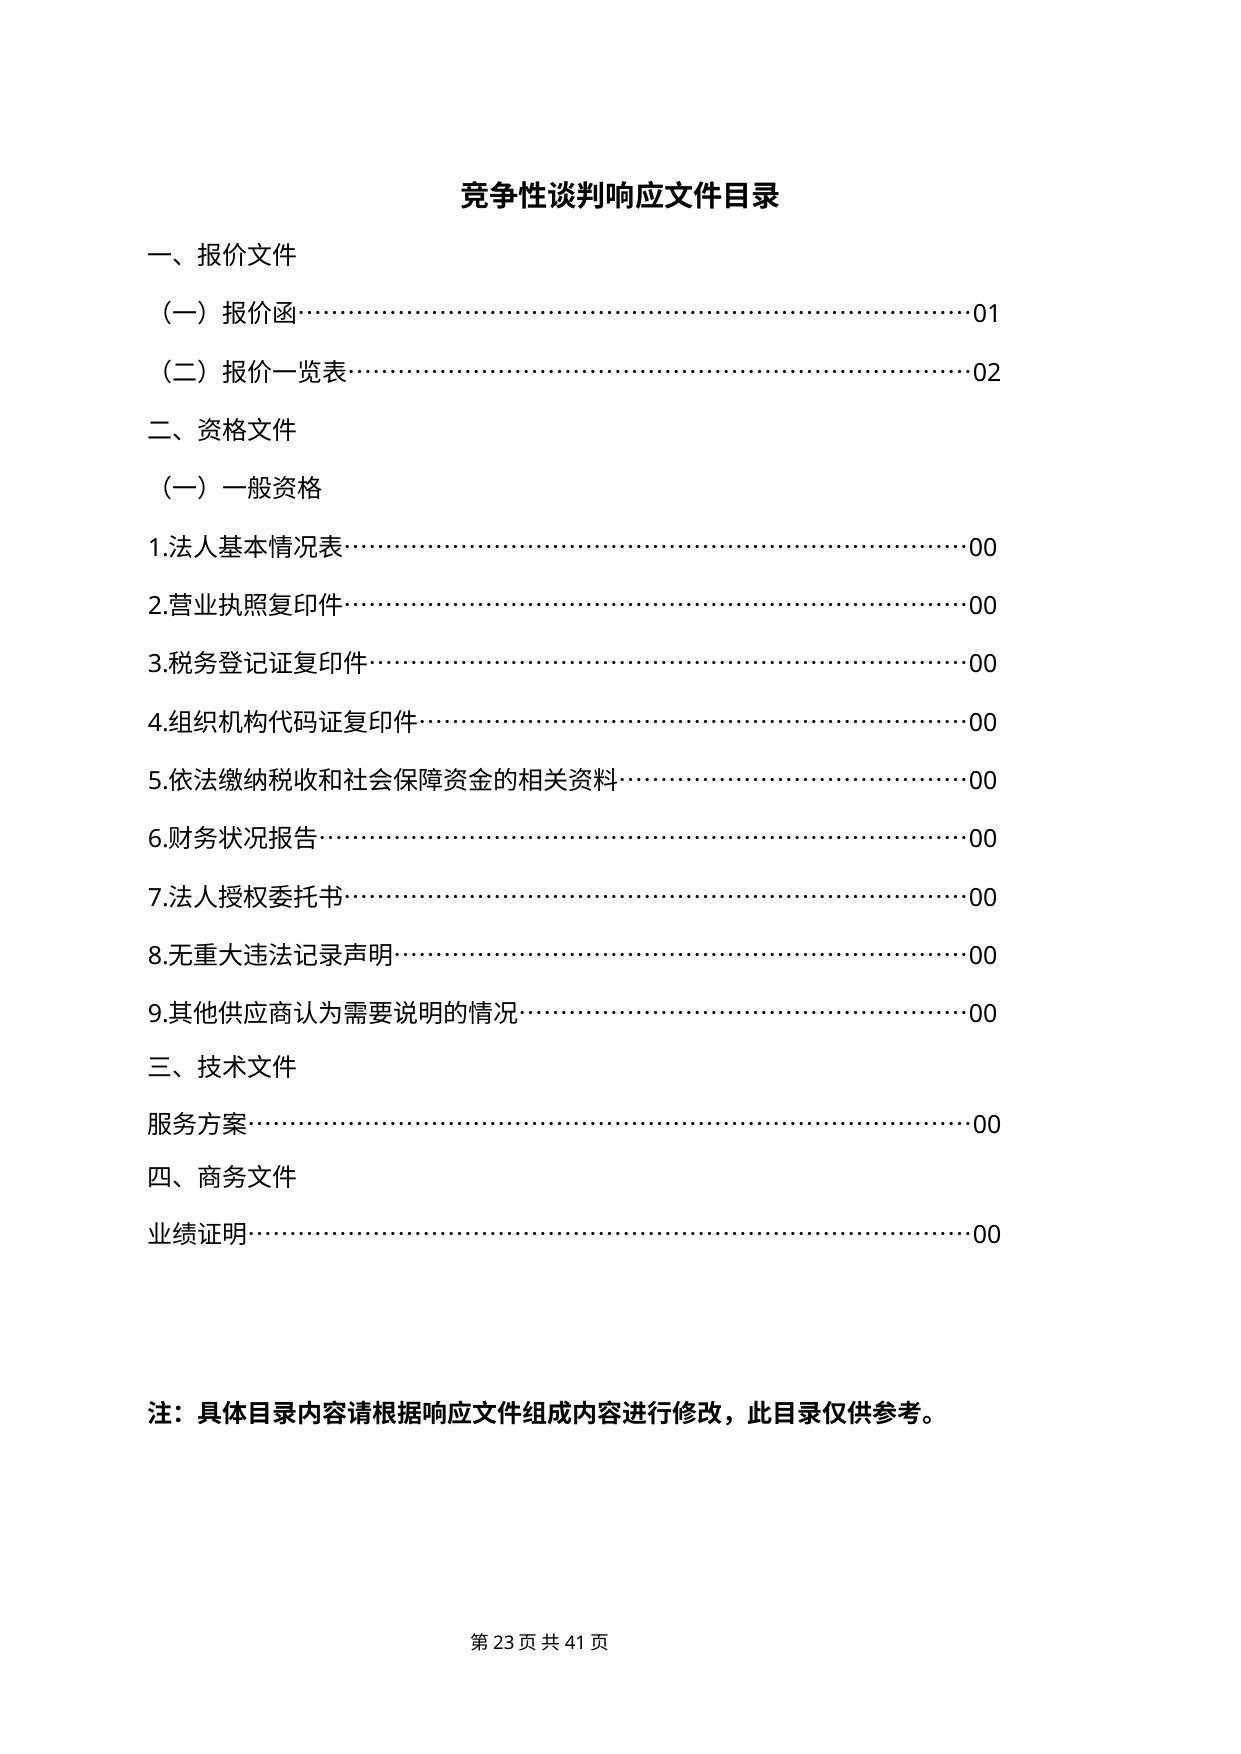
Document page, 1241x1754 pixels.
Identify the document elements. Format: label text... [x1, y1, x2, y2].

text 服务方案……………………………………………………………………………00 [148, 1087, 1092, 1145]
text （二）报价一览表…………………………………………………………………02 [148, 334, 1092, 393]
text 3.税务登记证复印件………………………………………………………………00 [148, 626, 1092, 684]
text 2.营业执照复印件…………………………………………………………………00 [148, 568, 1092, 626]
text 8.无重大违法记录声明……………………………………………………………00 [148, 918, 1092, 976]
text 6.财务状况报告……………………………………………………………………00 [148, 801, 1092, 859]
text 三、技术文件 [148, 1034, 1092, 1087]
text 竞争性谈判响应文件目录 [148, 159, 1092, 218]
text （一）一般资格 [148, 451, 1092, 509]
text （一）报价函………………………………………………………………………01 [148, 276, 1092, 334]
text 1.法人基本情况表…………………………………………………………………00 [148, 509, 1092, 568]
text 9.其他供应商认为需要说明的情况………………………………………………00 [148, 976, 1092, 1034]
text 二、资格文件 [148, 393, 1092, 451]
text 四、商务文件 [148, 1145, 1092, 1197]
text 7.法人授权委托书…………………………………………………………………00 [148, 859, 1092, 918]
text 一、报价文件 [148, 218, 1092, 276]
text 5.依法缴纳税收和社会保障资金的相关资料……………………………………00 [148, 743, 1092, 801]
text 业绩证明……………………………………………………………………………00 [148, 1197, 1092, 1255]
text 4.组织机构代码证复印件…………………………………………………………00 [148, 684, 1092, 743]
text 注：具体目录内容请根据响应文件组成内容进行修改，此目录仅供参考。 [148, 1381, 1092, 1433]
